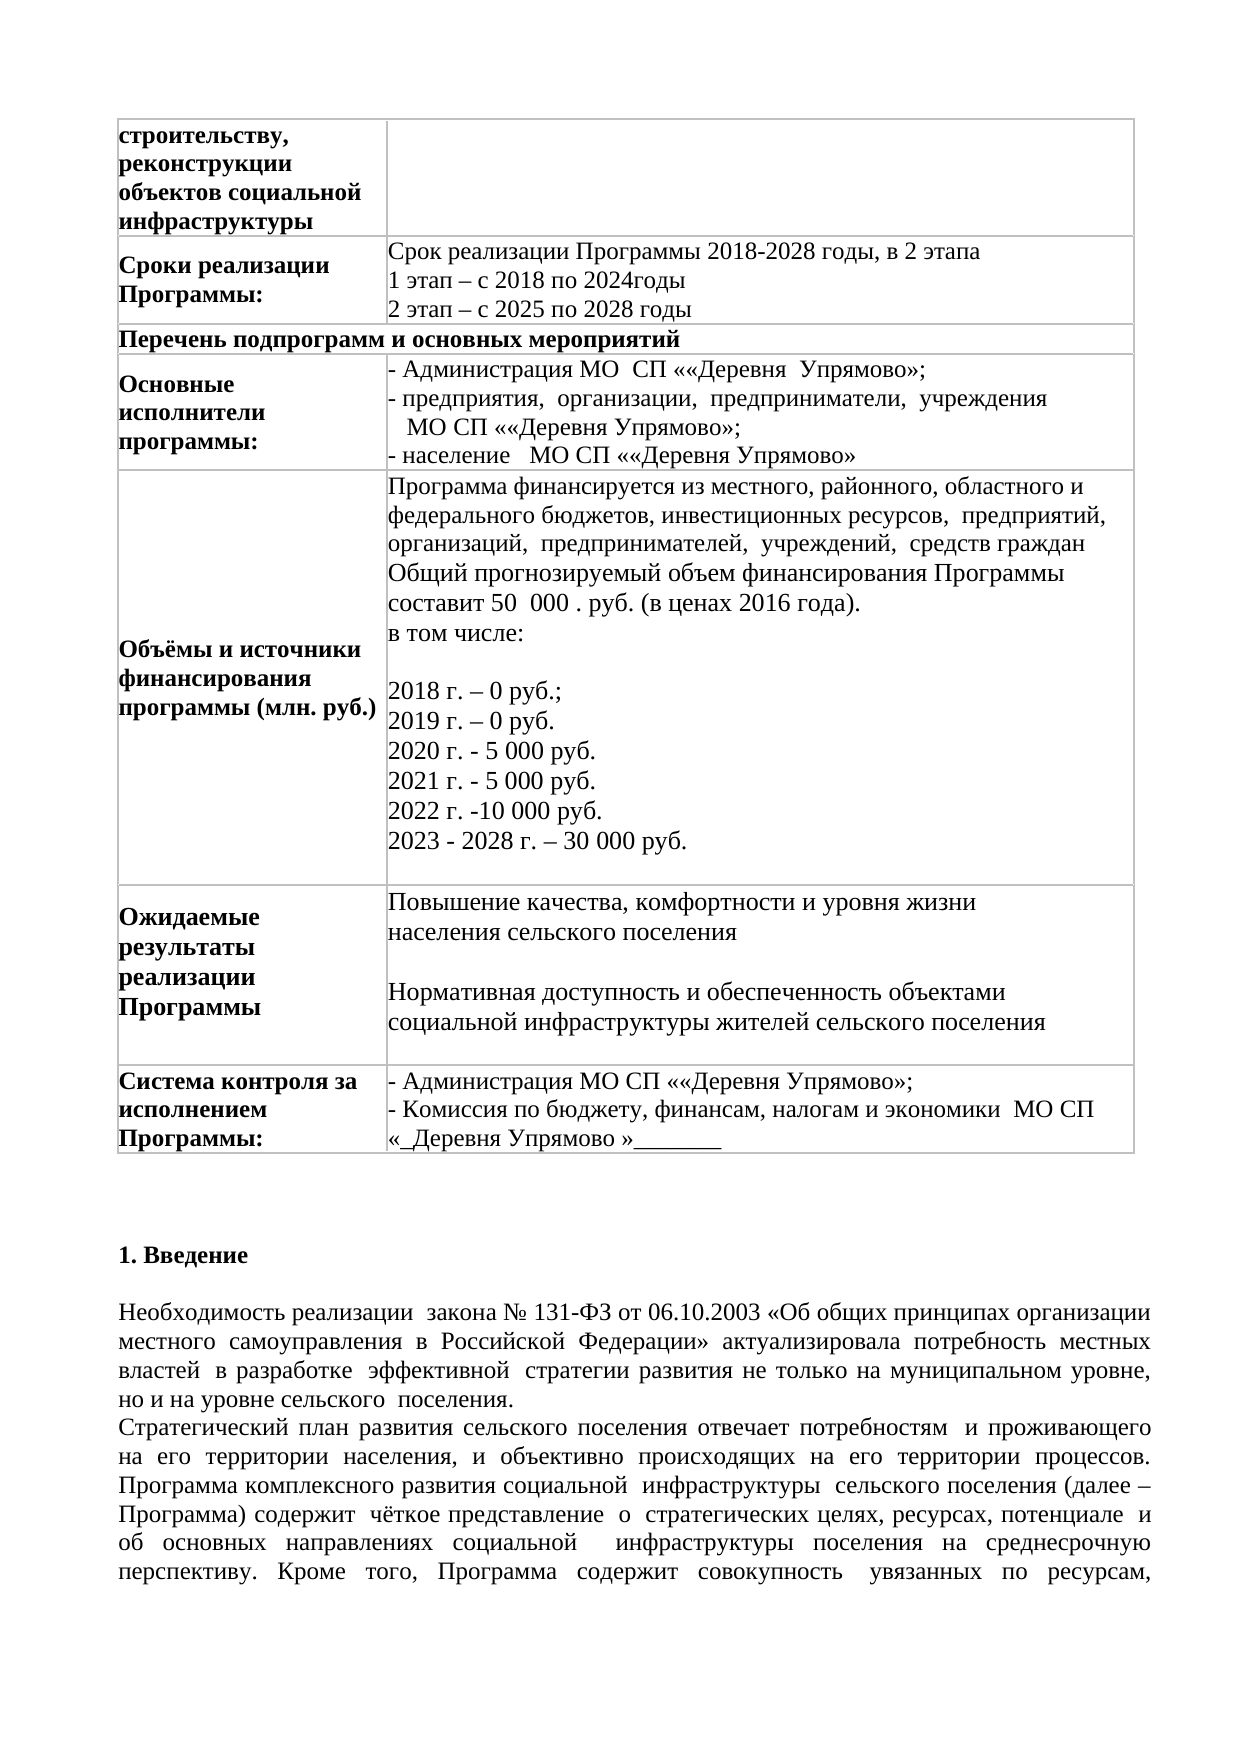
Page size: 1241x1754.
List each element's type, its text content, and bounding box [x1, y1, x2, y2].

table_cell Объёмы и источники финансирования программы (млн. руб.) [119, 471, 386, 884]
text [118, 1412, 1152, 1585]
table_cell Перечень подпрограмм и основных мероприятий [119, 325, 1133, 353]
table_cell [388, 120, 1133, 235]
table_cell Ожидаемые результаты реализации Программы [119, 886, 386, 1064]
table_cell Программа финансируется из местного, районного, областного и федерального бюджетов, инвестиционных ресурсов, предприятий, организаций, предпринимателей, учреждений, средств граждан Общий прогнозируемый объем финансирования Программы составит 50 000 . руб. (в ценах 2016 года). в том числе: 2018 г. – 0 руб.; 2019 г. – 0 руб. 2020 г. - 5 000 руб. 2021 г. - 5 000 руб. 2022 г. -10 000 руб. 2023 - 2028 г. – 30 000 руб. [388, 471, 1133, 884]
text Необходимость реализации закона № 131-ФЗ от 06.10.2003 «Об общих принципах организации местного самоуправления в Российской Федерации» актуализировала потребность местных властей в разработке эффективной стратегии развития не только на муниципальном уровне, но и на уровне сельского поселения. [118, 1297, 1152, 1412]
table_cell Повышение качества, комфортности и уровня жизни населения сельского поселения Нормативная доступность и обеспеченность объектами социальной инфраструктуры жителей сельского поселения [388, 886, 1133, 1064]
table_cell - Администрация МО СП ««Деревня Упрямово»; - Комиссия по бюджету, финансам, налогам и экономики МО СП «_Деревня Упрямово »_______ [387, 1066, 1133, 1152]
text 1. Введение [118, 1240, 1152, 1269]
table_cell Основные исполнители программы: [119, 355, 386, 469]
table_cell - Администрация МО СП ««Деревня Упрямово»; - предприятия, организации, предприниматели, учреждения МО СП ««Деревня Упрямово»; - население МО СП ««Деревня Упрямово» [388, 355, 1133, 469]
table_cell Сроки реализации Программы: [119, 237, 386, 322]
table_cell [119, 120, 386, 235]
table_cell Система контроля за исполнением Программы: [119, 1066, 387, 1152]
table_cell Срок реализации Программы 2018-2028 годы, в 2 этапа 1 этап – с 2018 по 2024годы 2 этап – с 2025 по 2028 годы [388, 237, 1133, 322]
